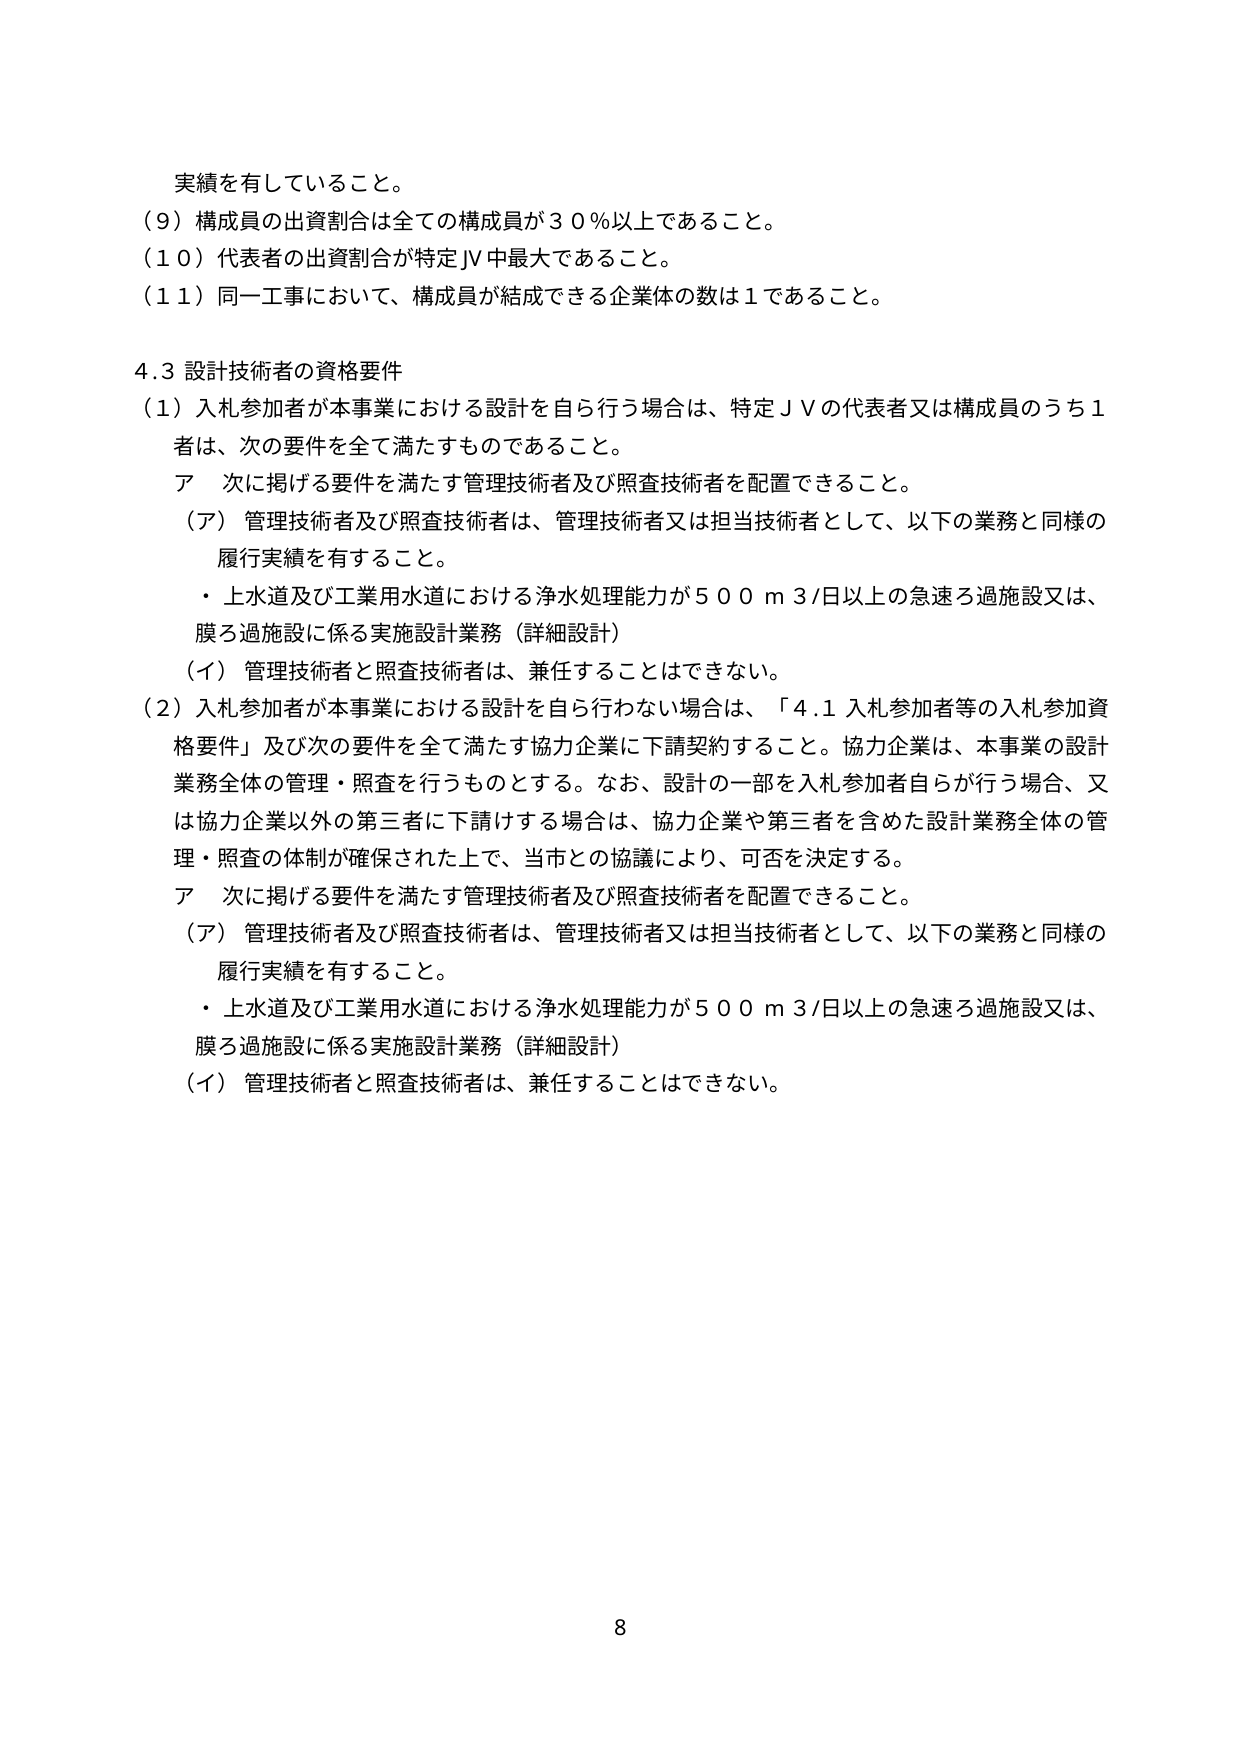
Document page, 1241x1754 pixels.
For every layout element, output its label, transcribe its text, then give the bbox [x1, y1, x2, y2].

subtitle 入札参加者が本事業における設計を自ら行わない場合は、「４.１ 入札参加者等の入札参加資格要件」及び次の要件を全て満たす協力企業に下請契約すること。協力企業は、本事業の設計業務全体の管理・照査を行うものとする。なお、設計の一部を入札参加者自らが行う場合、又は協力企業以外の第三者に下請けする場合は、協力企業や第三者を含めた設計業務全体の管理・照査の体制が確保された上で、当市との協議により、可否を決定する。 [130, 688, 1110, 876]
subtitle 管理技術者と照査技術者は、兼任することはできない。 [174, 1063, 1110, 1101]
subtitle 入札参加者が本事業における設計を自ら行う場合は、特定ＪＶの代表者又は構成員のうち１者は、次の要件を全て満たすものであること。 [130, 388, 1110, 463]
subtitle 管理技術者及び照査技術者は、管理技術者又は担当技術者として、以下の業務と同様の履行実績を有すること。 [174, 501, 1110, 576]
text （９）構成員の出資割合は全ての構成員が３０％以上であること。 [130, 201, 1110, 238]
text ・ 上水道及び工業用水道における浄水処理能力が５００m３/日以上の急速ろ過施設又は、膜ろ過施設に係る実施設計業務（詳細設計） [196, 576, 1110, 651]
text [130, 163, 1110, 201]
text ・ 上水道及び工業用水道における浄水処理能力が５００m３/日以上の急速ろ過施設又は、膜ろ過施設に係る実施設計業務（詳細設計） [196, 988, 1110, 1063]
text （１１）同一工事において、構成員が結成できる企業体の数は１であること。 [130, 276, 1110, 313]
subtitle 次に掲げる要件を満たす管理技術者及び照査技術者を配置できること。 [174, 463, 1110, 501]
subtitle 管理技術者と照査技術者は、兼任することはできない。 [174, 651, 1110, 688]
subtitle 次に掲げる要件を満たす管理技術者及び照査技術者を配置できること。 [174, 876, 1110, 913]
subtitle 設計技術者の資格要件 [130, 351, 1110, 388]
subtitle 管理技術者及び照査技術者は、管理技術者又は担当技術者として、以下の業務と同様の履行実績を有すること。 [174, 913, 1110, 988]
text （１０）代表者の出資割合が特定JV中最大であること。 [130, 238, 1110, 276]
